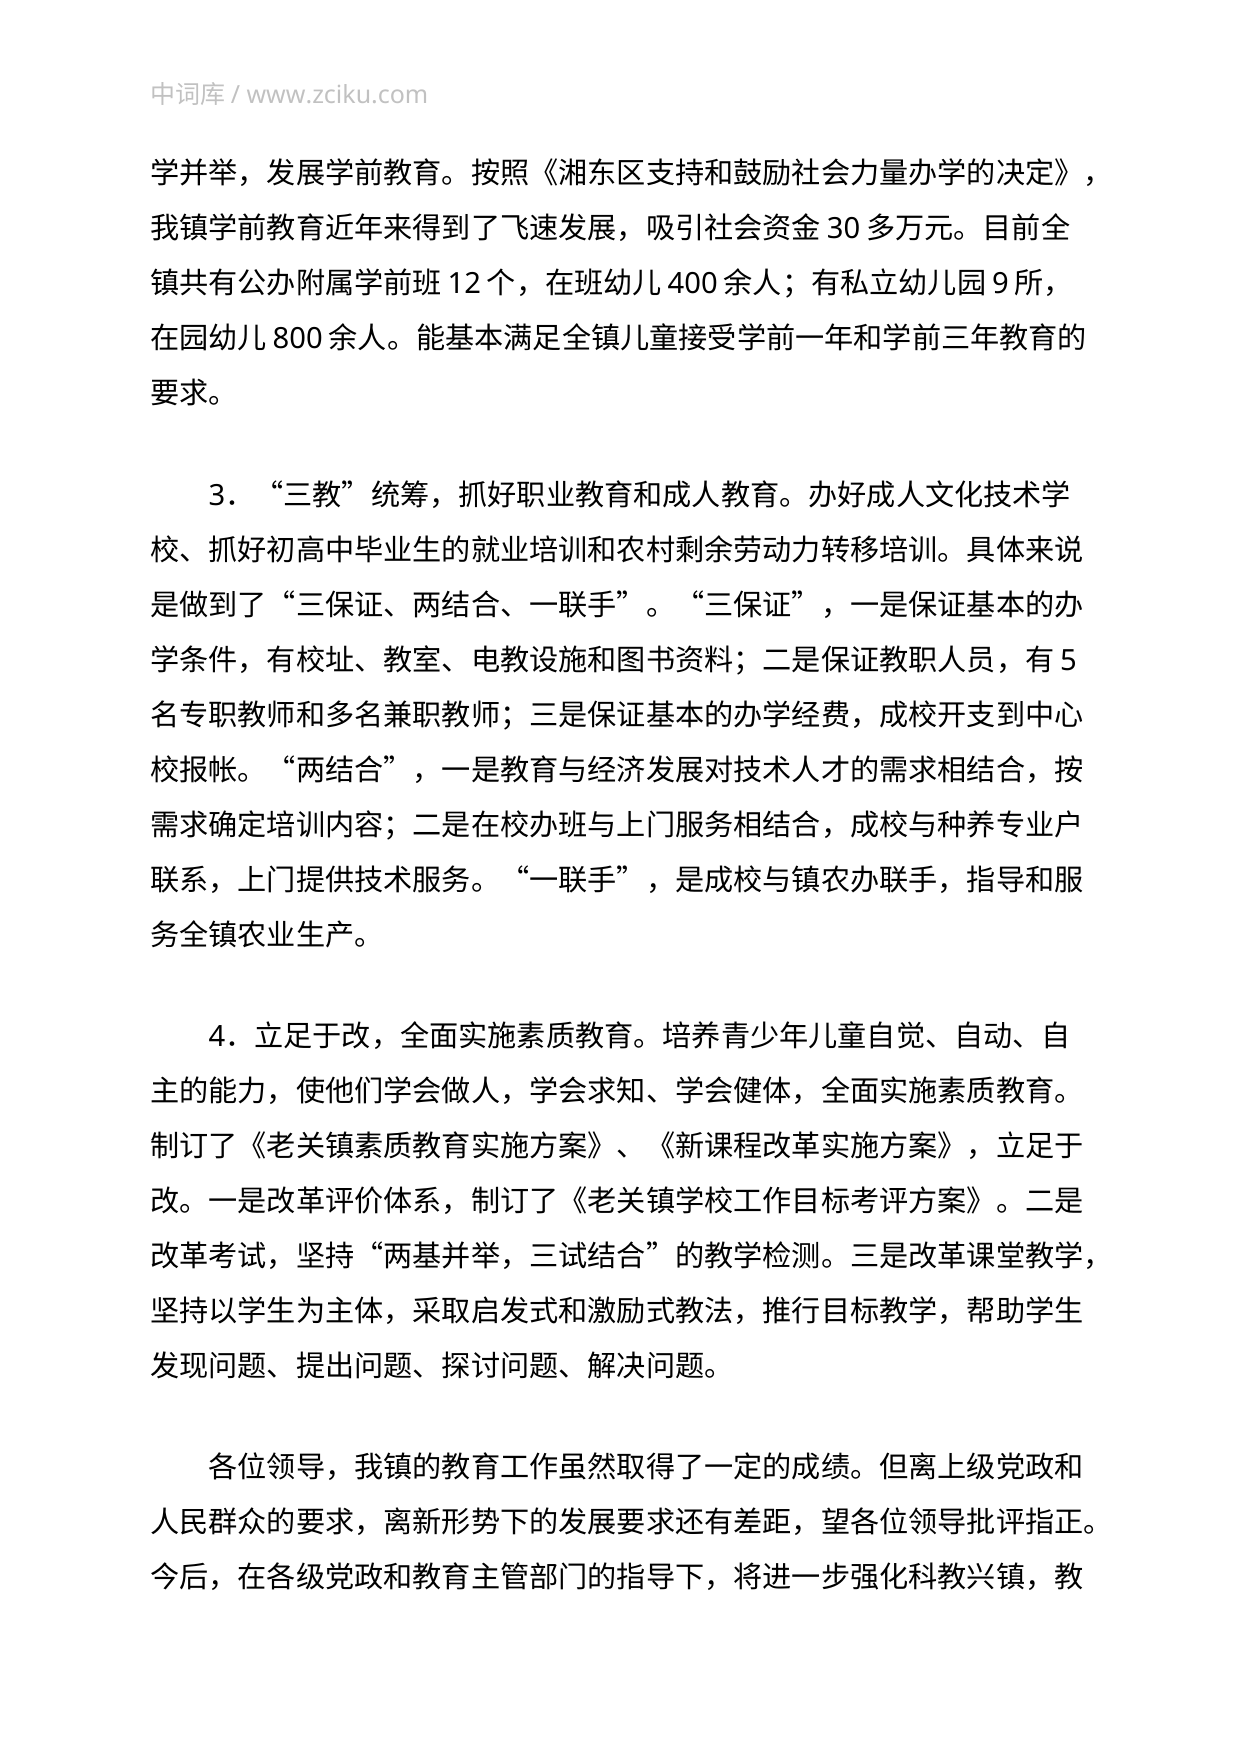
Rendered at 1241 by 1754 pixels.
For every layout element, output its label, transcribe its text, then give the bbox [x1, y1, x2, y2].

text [150, 150, 1090, 412]
text 4．立足于改，全面实施素质教育。培养青少年儿童自觉、自动、自主的能力，使他们学会做人，学会求知、学会健体，全面实施素质教育。制订了《老关镇素质教育实施方案》、《新课程改革实施方案》，立足于改。一是改革评价体系，制订了《老关镇学校工作目标考评方案》。二是改革考试，坚持“两基并举，三试结合”的教学检测。三是改革课堂教学，坚持以学生为主体，采取启发式和激励式教法，推行目标教学，帮助学生发现问题、提出问题、探讨问题、解决问题。 [150, 1013, 1090, 1384]
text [150, 1444, 1090, 1596]
text 3．“三教”统筹，抓好职业教育和成人教育。办好成人文化技术学校、抓好初高中毕业生的就业培训和农村剩余劳动力转移培训。具体来说是做到了“三保证、两结合、一联手”。“三保证”，一是保证基本的办学条件，有校址、教室、电教设施和图书资料；二是保证教职人员，有5名专职教师和多名兼职教师；三是保证基本的办学经费，成校开支到中心校报帐。“两结合”，一是教育与经济发展对技术人才的需求相结合，按需求确定培训内容；二是在校办班与上门服务相结合，成校与种养专业户联系，上门提供技术服务。“一联手”，是成校与镇农办联手，指导和服务全镇农业生产。 [150, 472, 1090, 953]
